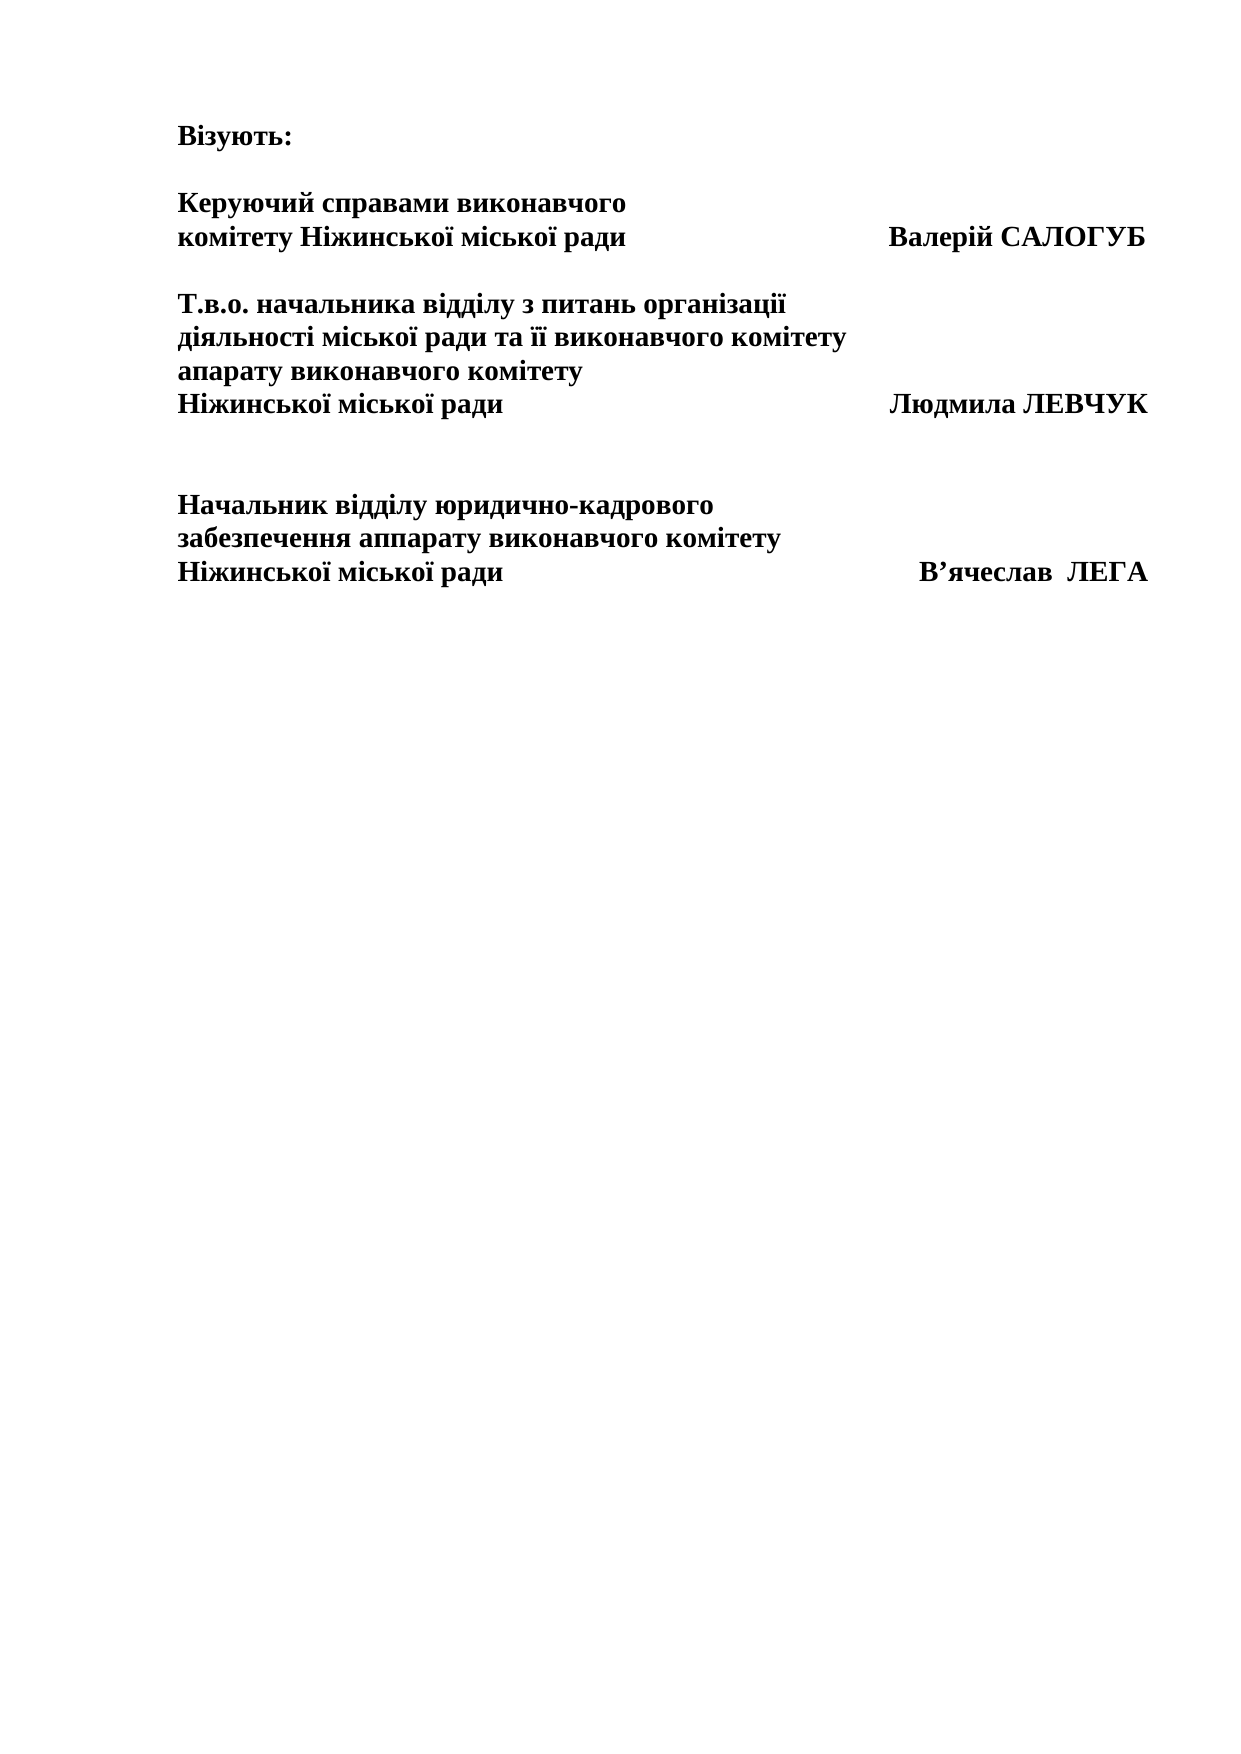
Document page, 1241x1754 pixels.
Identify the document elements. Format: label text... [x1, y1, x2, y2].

text Ніжинської міської ради Людмила ЛЕВЧУК [177, 386, 1152, 420]
text Т.в.о. начальника відділу з питань організації [177, 286, 1152, 319]
text забезпечення аппарату виконавчого комітету [177, 521, 1152, 554]
text апарату виконавчого комітету [177, 353, 1152, 386]
text Візують: [177, 118, 1152, 152]
text комітету Ніжинської міської ради Валерій САЛОГУБ [177, 219, 1152, 252]
text Начальник відділу юридично-кадрового [177, 487, 1152, 521]
text діяльності міської ради та її виконавчого комітету [177, 319, 1152, 353]
text Керуючий справами виконавчого [177, 185, 1152, 219]
text Ніжинської міської ради В’ячеслав ЛЕГА [177, 554, 1152, 588]
